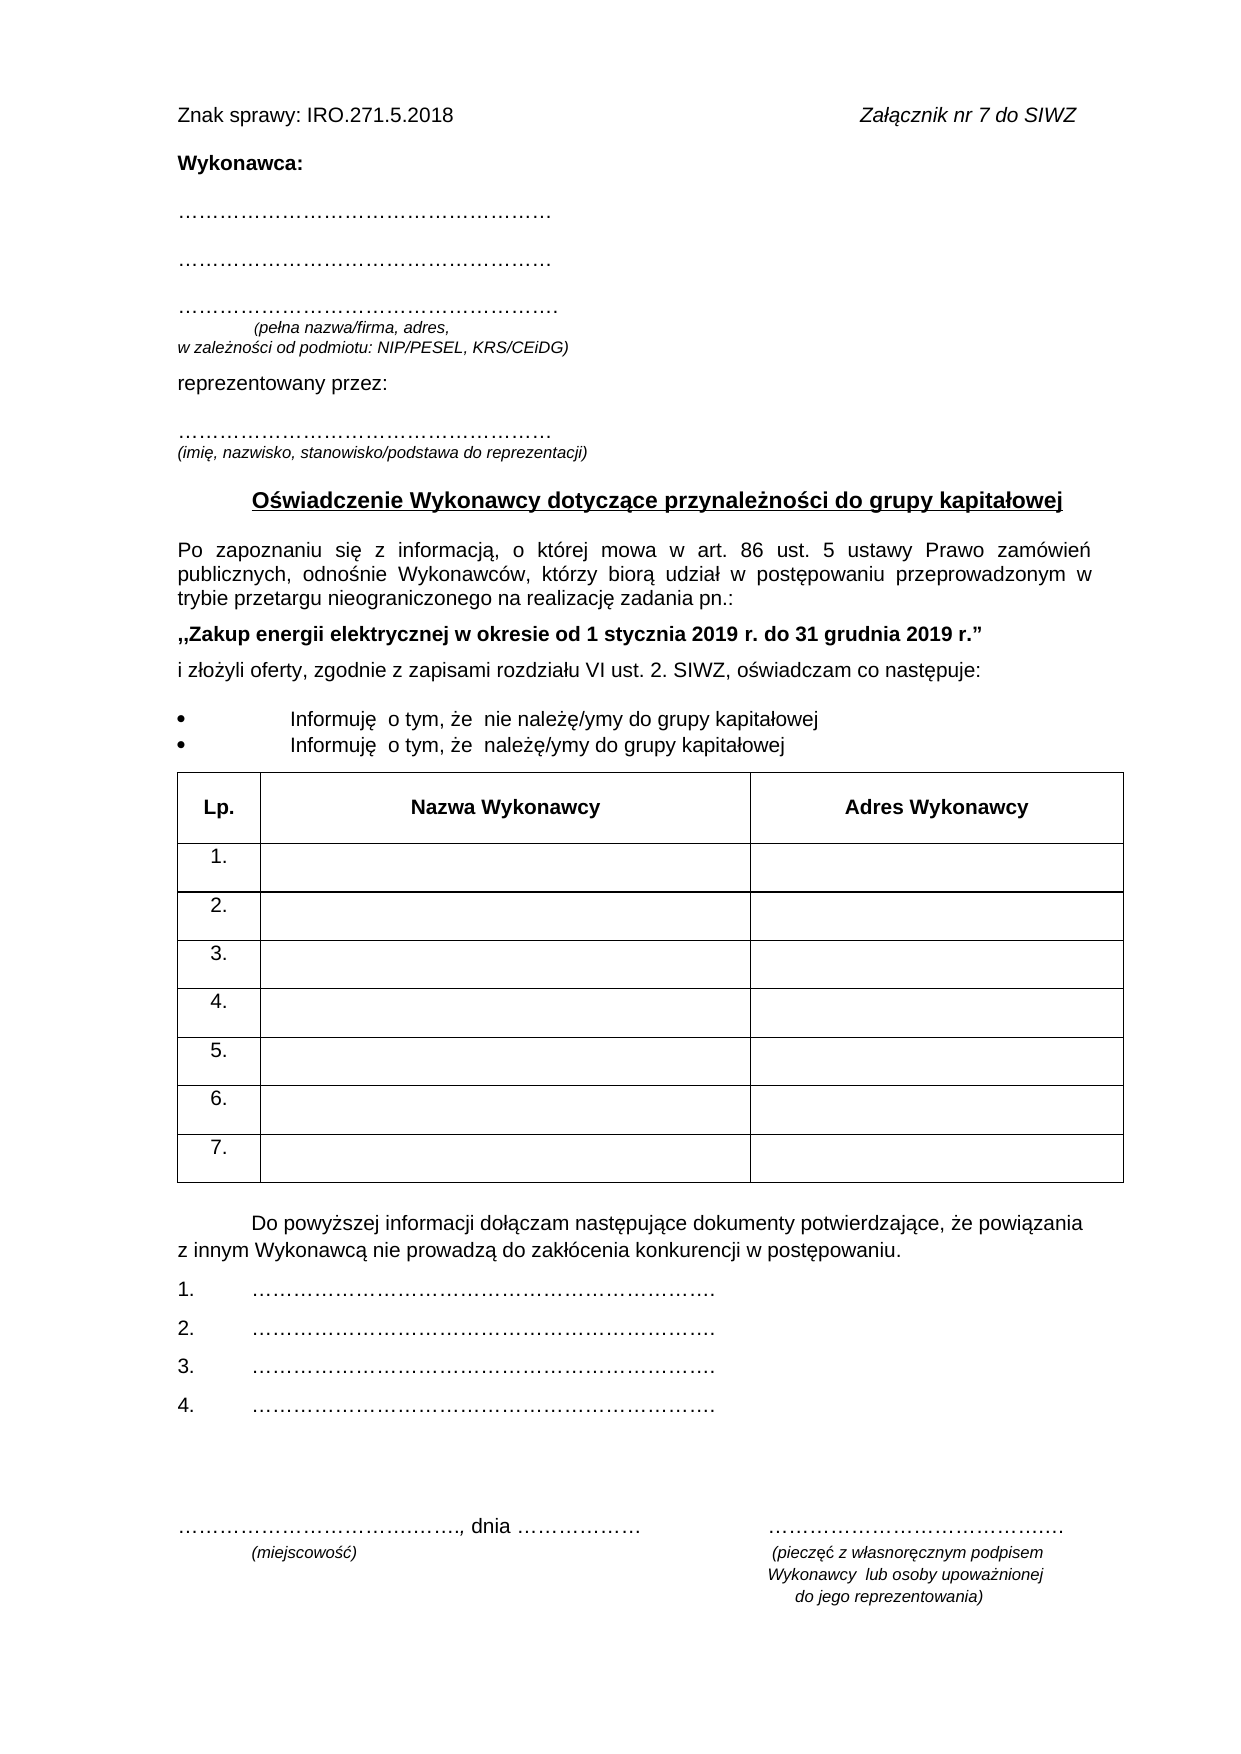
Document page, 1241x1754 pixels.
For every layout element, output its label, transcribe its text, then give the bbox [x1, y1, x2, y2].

text reprezentowany przez: [177, 371, 1093, 395]
table_cell [261, 1038, 750, 1085]
text 3. …………………………………………………………. [177, 1354, 1093, 1378]
text (miejscowość) (pieczęć z własnoręcznym podpisem Wykonawcy lub osoby upoważnionej do jego reprezentowania) [177, 1543, 1093, 1606]
text 4. …………………………………………………………. [177, 1393, 1093, 1417]
table_cell [751, 844, 1123, 891]
text Znak sprawy: IRO.271.5.2018 Załącznik nr 7 do SIWZ [177, 103, 1093, 127]
table_cell 5. [178, 1038, 260, 1085]
text Do powyższej informacji dołączam następujące dokumenty potwierdzające, że powiązania z innym Wykonawcą nie prowadzą do zakłócenia konkurencji w postępowaniu. [177, 1211, 1093, 1262]
text 2. …………………………………………………………. [177, 1315, 1093, 1339]
table_cell [751, 941, 1123, 988]
text Oświadczenie Wykonawcy dotyczące przynależności do grupy kapitałowej [118, 487, 1196, 513]
table_cell 2. [178, 893, 260, 940]
text ,,Zakup energii elektrycznej w okresie od 1 stycznia 2019 r. do 31 grudnia 2019 r.” [177, 622, 1093, 646]
table_cell 4. [178, 989, 260, 1037]
text ……………………………………………… [177, 246, 1093, 270]
table_cell [751, 1086, 1123, 1133]
table_cell 1. [178, 844, 260, 891]
list Informuję o tym, że należę/ymy do grupy kapitałowej [177, 733, 1093, 757]
text 1. …………………………………………………………. [177, 1276, 1093, 1300]
text ……………………………………………… [177, 419, 1093, 443]
table_header Nazwa Wykonawcy [261, 773, 750, 843]
text …………………………….……., dnia ……………… ………………………………….… [177, 1514, 1093, 1538]
table_cell [751, 1135, 1123, 1182]
table_header Lp. [178, 773, 260, 843]
text ……………………………………………… [177, 198, 1093, 222]
table_cell [751, 1038, 1123, 1085]
table_cell [751, 893, 1123, 940]
table_cell [261, 941, 750, 988]
table_cell [751, 989, 1123, 1037]
list Informuję o tym, że nie należę/ymy do grupy kapitałowej [177, 707, 1093, 731]
table_cell 7. [178, 1135, 260, 1182]
text Po zapoznaniu się z informacją, o której mowa w art. 86 ust. 5 ustawy Prawo zamówień publicznych, odnośnie Wykonawców, którzy biorą udział w postępowaniu przeprowadzonym w trybie przetargu nieograniczonego na realizację zadania pn.: [177, 537, 1093, 609]
text (imię, nazwisko, stanowisko/podstawa do reprezentacji) [177, 443, 1093, 462]
text (pełna nazwa/firma, adres, w zależności od podmiotu: NIP/PESEL, KRS/CEiDG) [177, 318, 1093, 357]
text i złożyli oferty, zgodnie z zapisami rozdziału VI ust. 2. SIWZ, oświadczam co następuje: [177, 658, 1093, 682]
table_cell [261, 1086, 750, 1133]
table_cell [261, 1135, 750, 1182]
table_cell 6. [178, 1086, 260, 1133]
table_header Adres Wykonawcy [751, 773, 1123, 843]
text ………………………………………………. [177, 294, 1093, 318]
text Wykonawca: [177, 151, 1093, 174]
table_cell [261, 844, 750, 891]
table_cell [261, 893, 750, 940]
table_cell 3. [178, 941, 260, 988]
table_cell [261, 989, 750, 1037]
